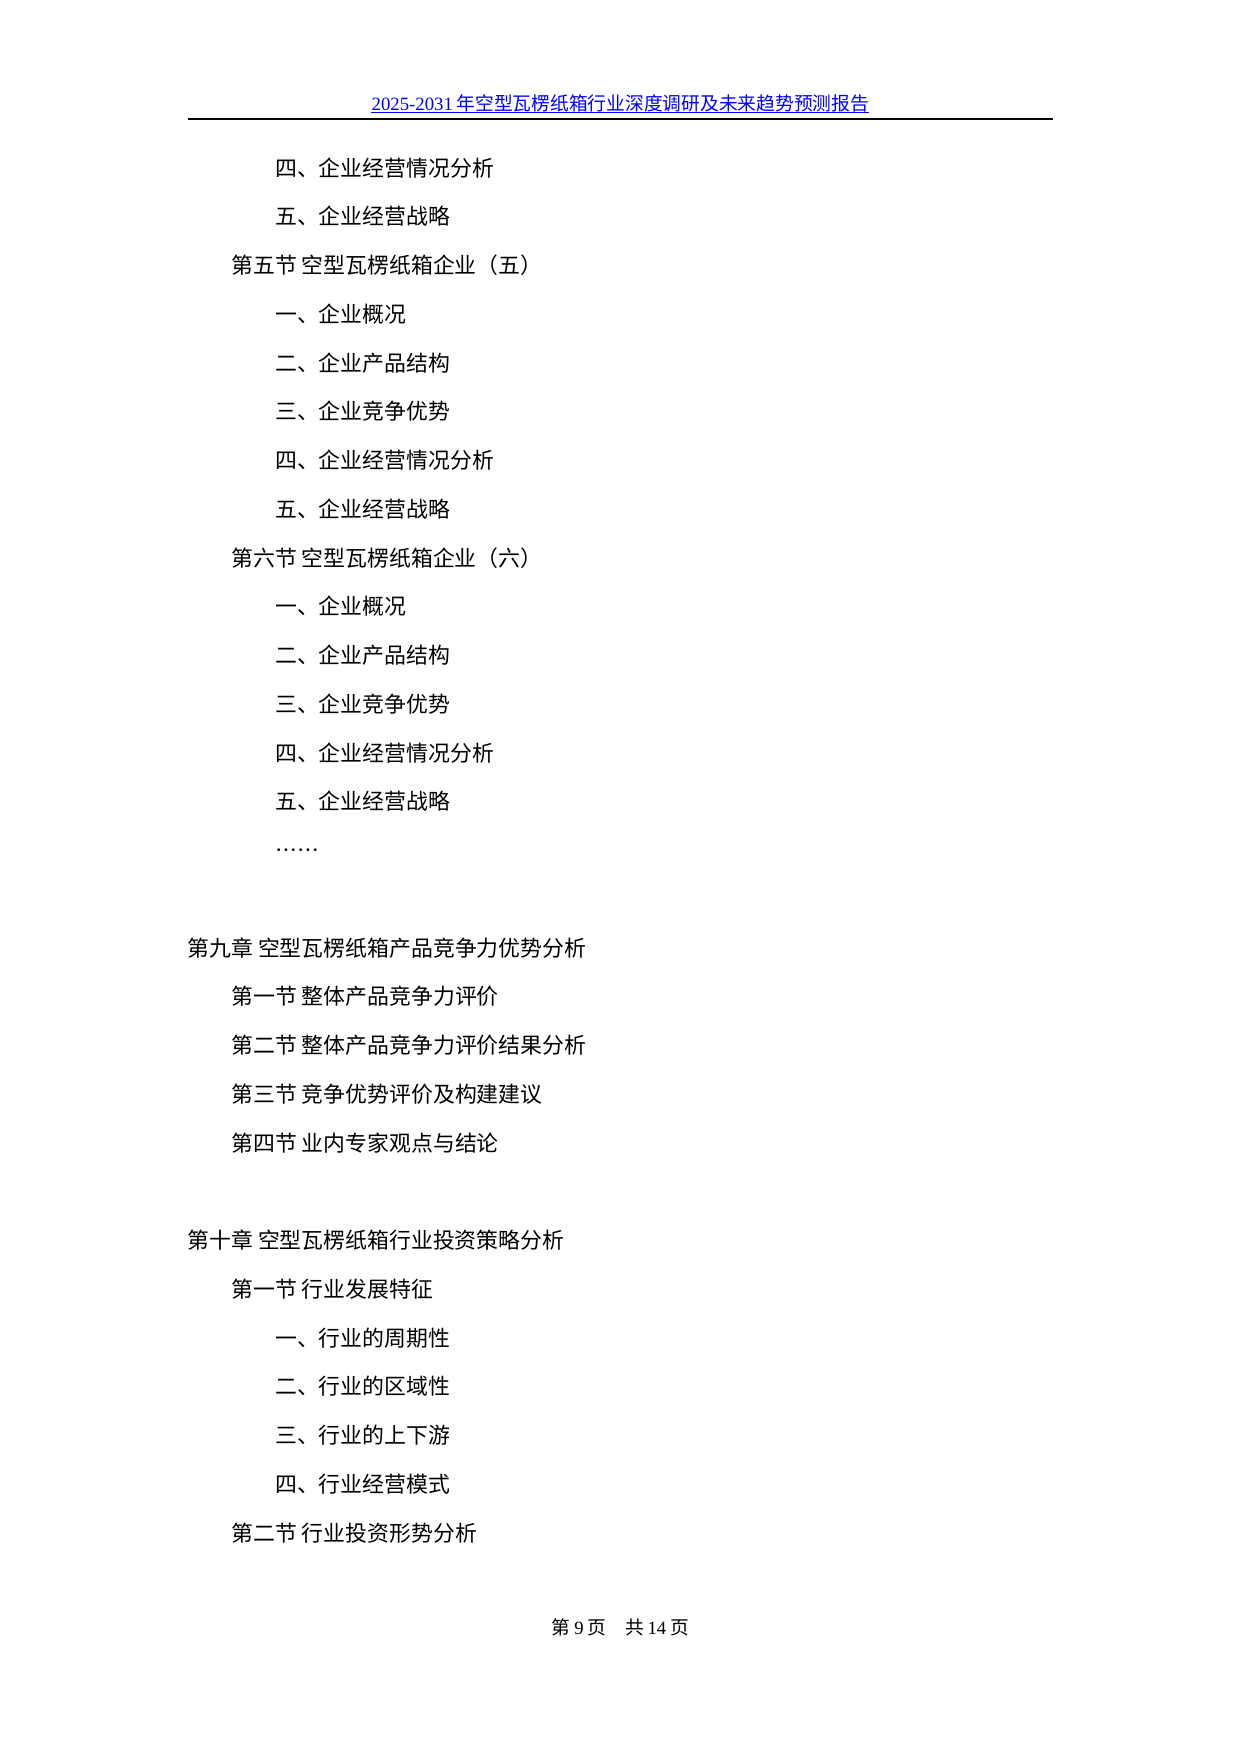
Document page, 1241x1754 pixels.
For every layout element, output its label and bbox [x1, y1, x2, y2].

text [187, 150, 1053, 1548]
